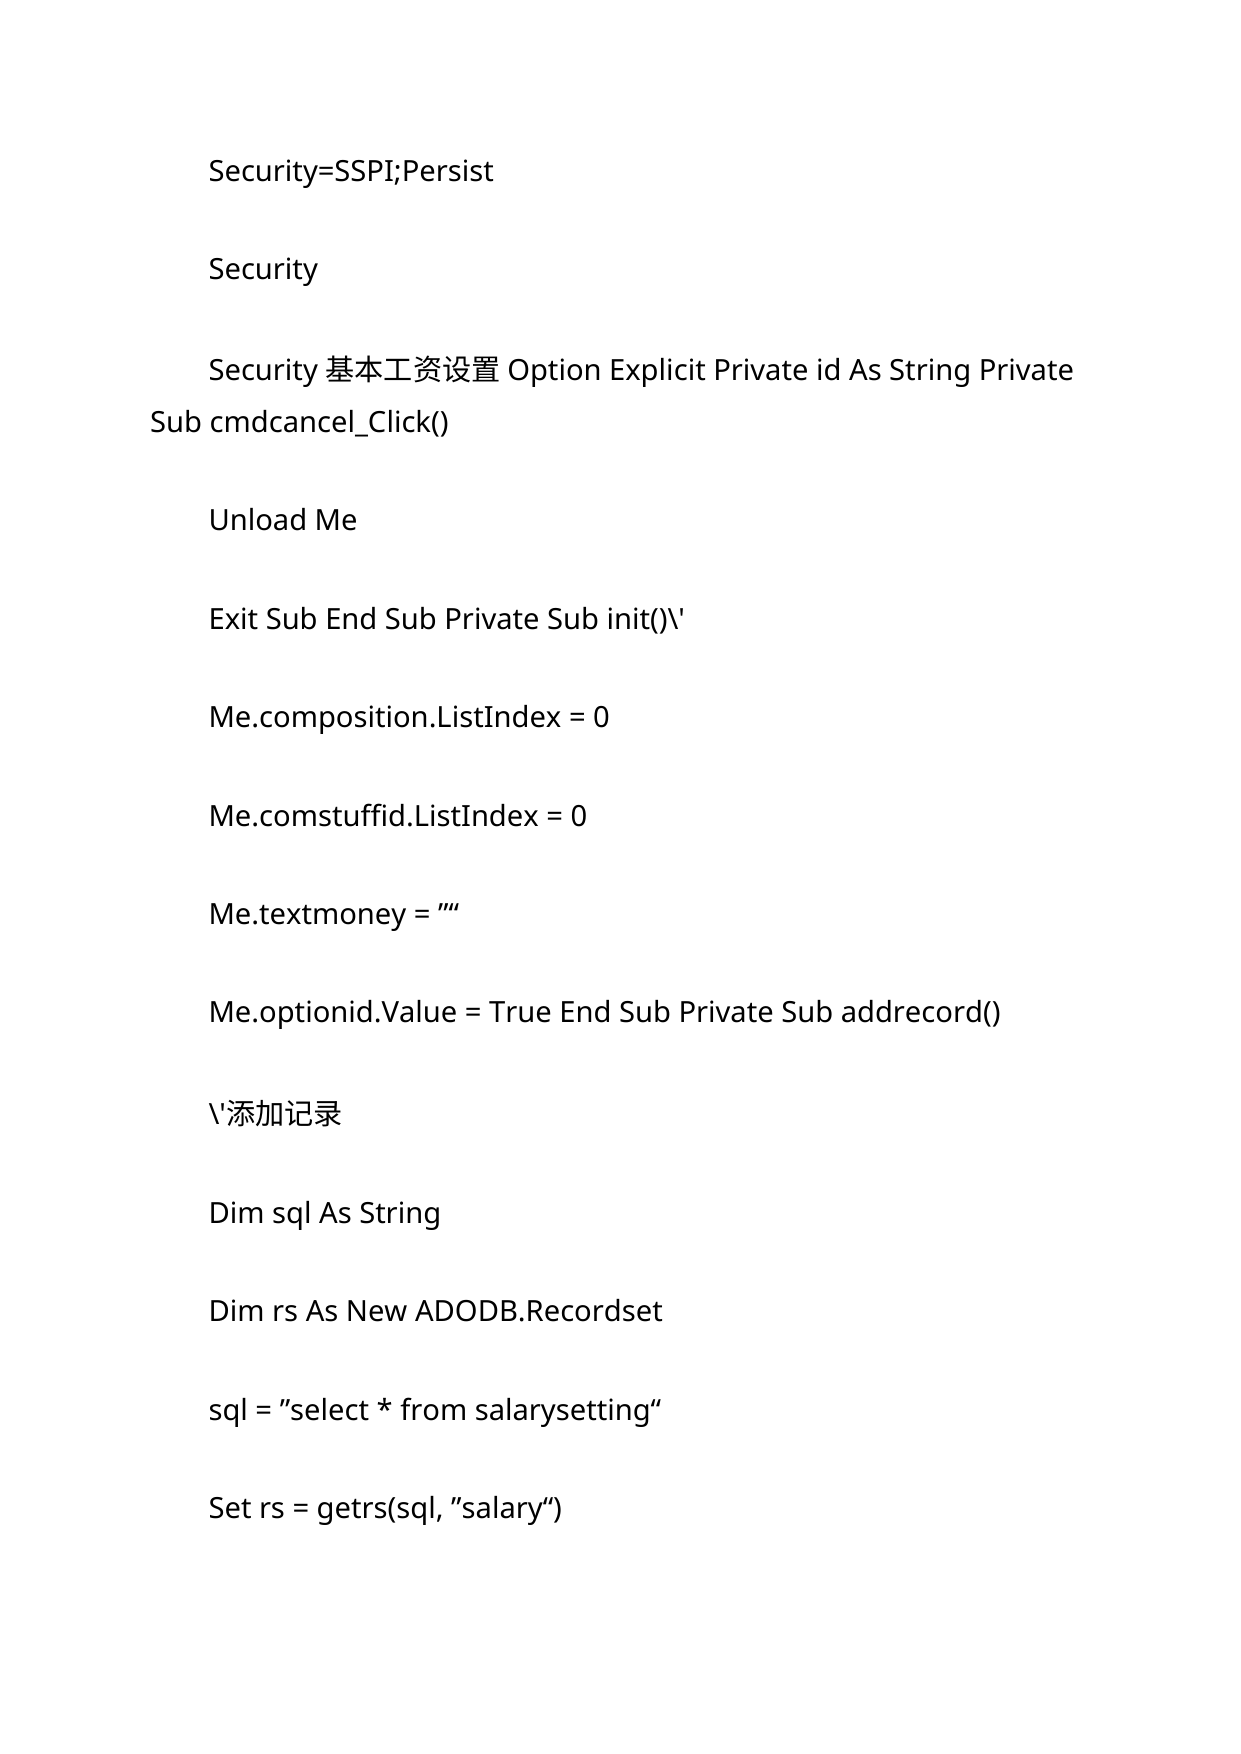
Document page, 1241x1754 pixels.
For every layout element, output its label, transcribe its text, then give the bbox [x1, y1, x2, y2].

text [150, 150, 1090, 190]
text Me.composition.ListIndex = 0 [150, 696, 1090, 736]
text sql = ”select * from salarysetting“ [150, 1389, 1090, 1429]
text Me.comstuffid.ListIndex = 0 [150, 795, 1090, 834]
text \'添加记录 [150, 1090, 1090, 1133]
text Dim sql As String [150, 1192, 1090, 1232]
text Exit Sub End Sub Private Sub init()\' [150, 598, 1090, 638]
text Dim rs As New ADODB.Recordset [150, 1291, 1090, 1330]
text Me.textmoney = ”“ [150, 893, 1090, 933]
text Me.optionid.Value = True End Sub Private Sub addrecord() [150, 992, 1090, 1031]
text Set rs = getrs(sql, ”salary“) [150, 1487, 1090, 1527]
text Security 基本工资设置 Option Explicit Private id As String Private Sub cmdcancel_Click() [150, 347, 1090, 441]
text Unload Me [150, 499, 1090, 539]
text Security [150, 248, 1090, 288]
